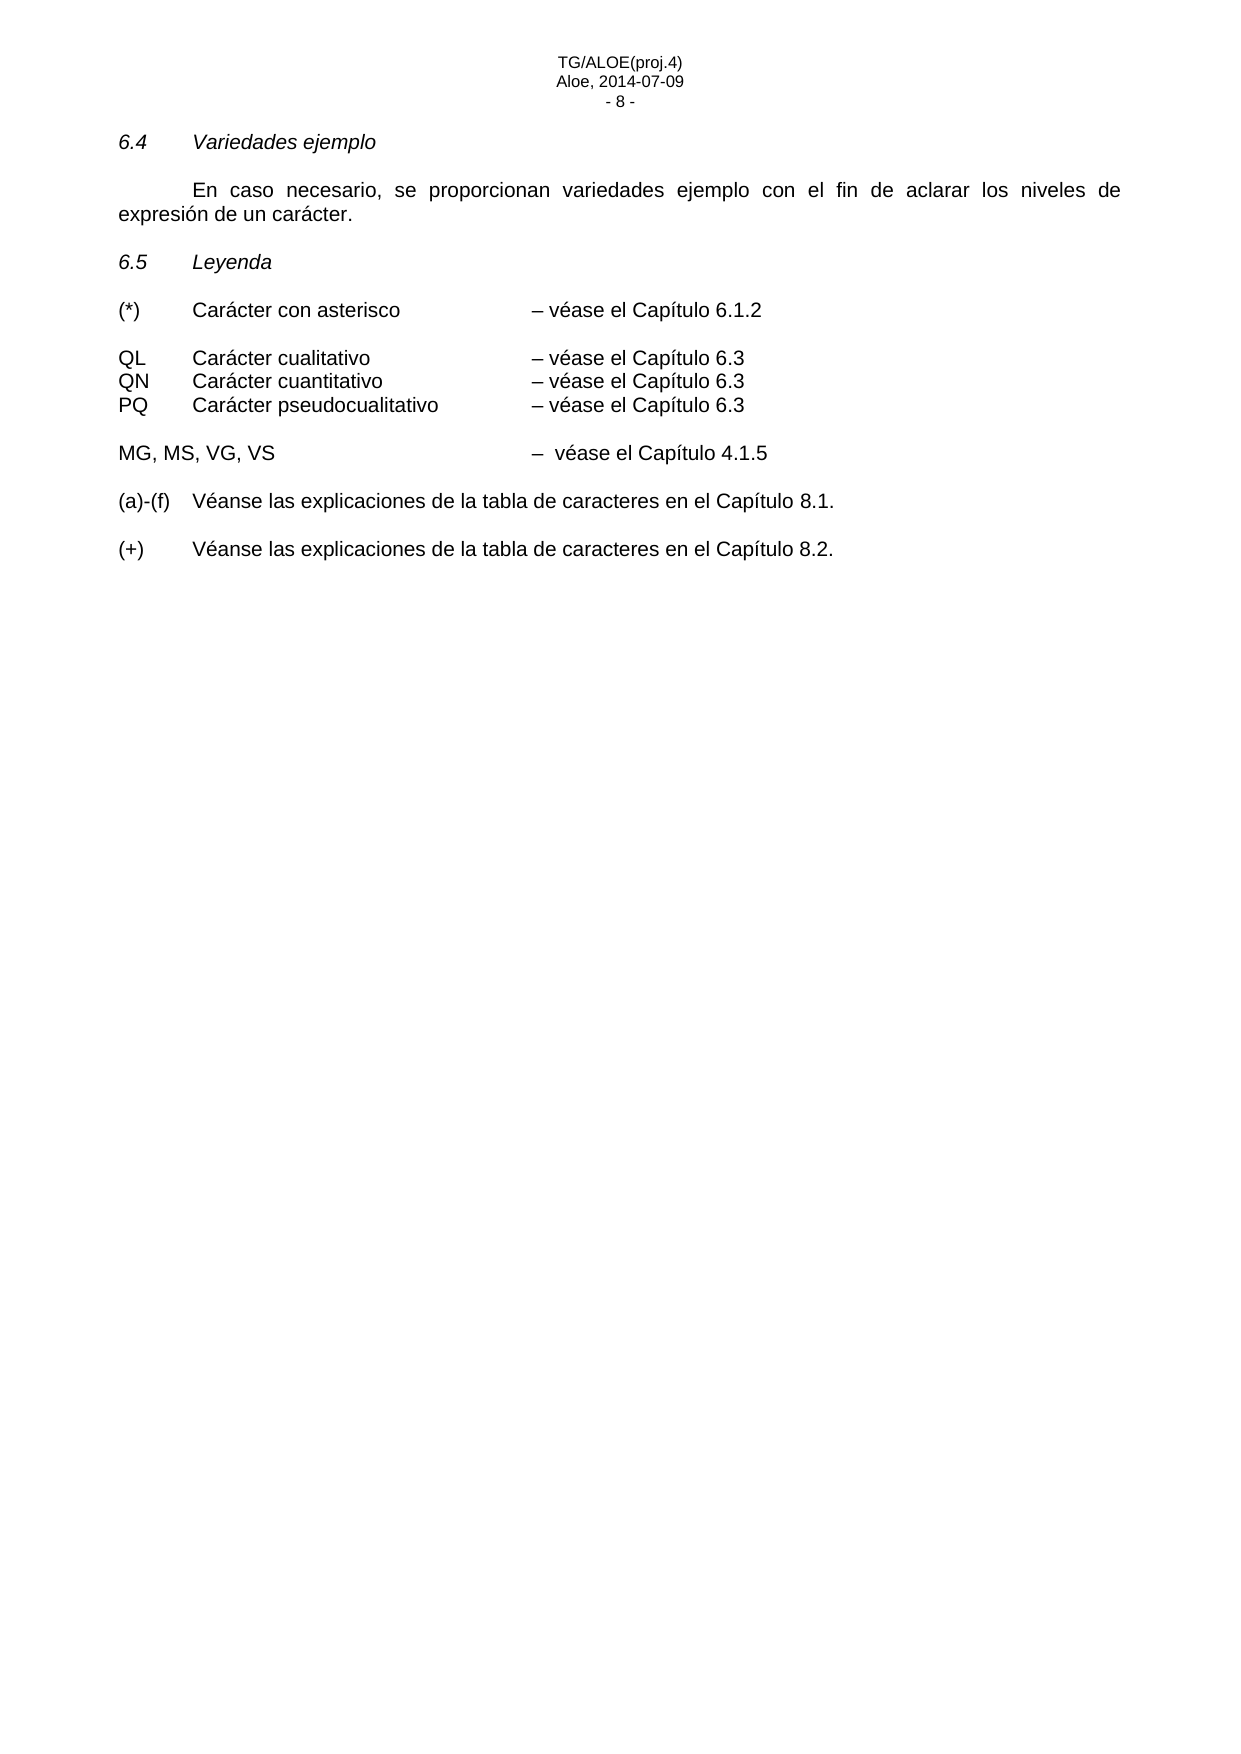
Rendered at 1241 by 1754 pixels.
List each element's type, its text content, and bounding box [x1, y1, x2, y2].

text QL Carácter cualitativo – véase el Capítulo 6.3 [118, 345, 1122, 369]
subtitle 6.5 Leyenda [118, 249, 1122, 273]
text PQ Carácter pseudocualitativo – véase el Capítulo 6.3 [118, 393, 1122, 417]
subtitle 6.4 Variedades ejemplo [118, 130, 1122, 154]
text En caso necesario, se proporcionan variedades ejemplo con el fin de aclarar los niveles de expresión de un carácter. [118, 178, 1122, 226]
text MG, MS, VG, VS – véase el Capítulo 4.1.5 [118, 441, 1122, 465]
text QN Carácter cuantitativo – véase el Capítulo 6.3 [118, 369, 1122, 393]
text (a)-(f) Véanse las explicaciones de la tabla de caracteres en el Capítulo 8.1. [118, 489, 1122, 513]
text (*) Carácter con asterisco – véase el Capítulo 6.1.2 [118, 297, 1122, 321]
text (+) Véanse las explicaciones de la tabla de caracteres en el Capítulo 8.2. [118, 537, 1122, 561]
